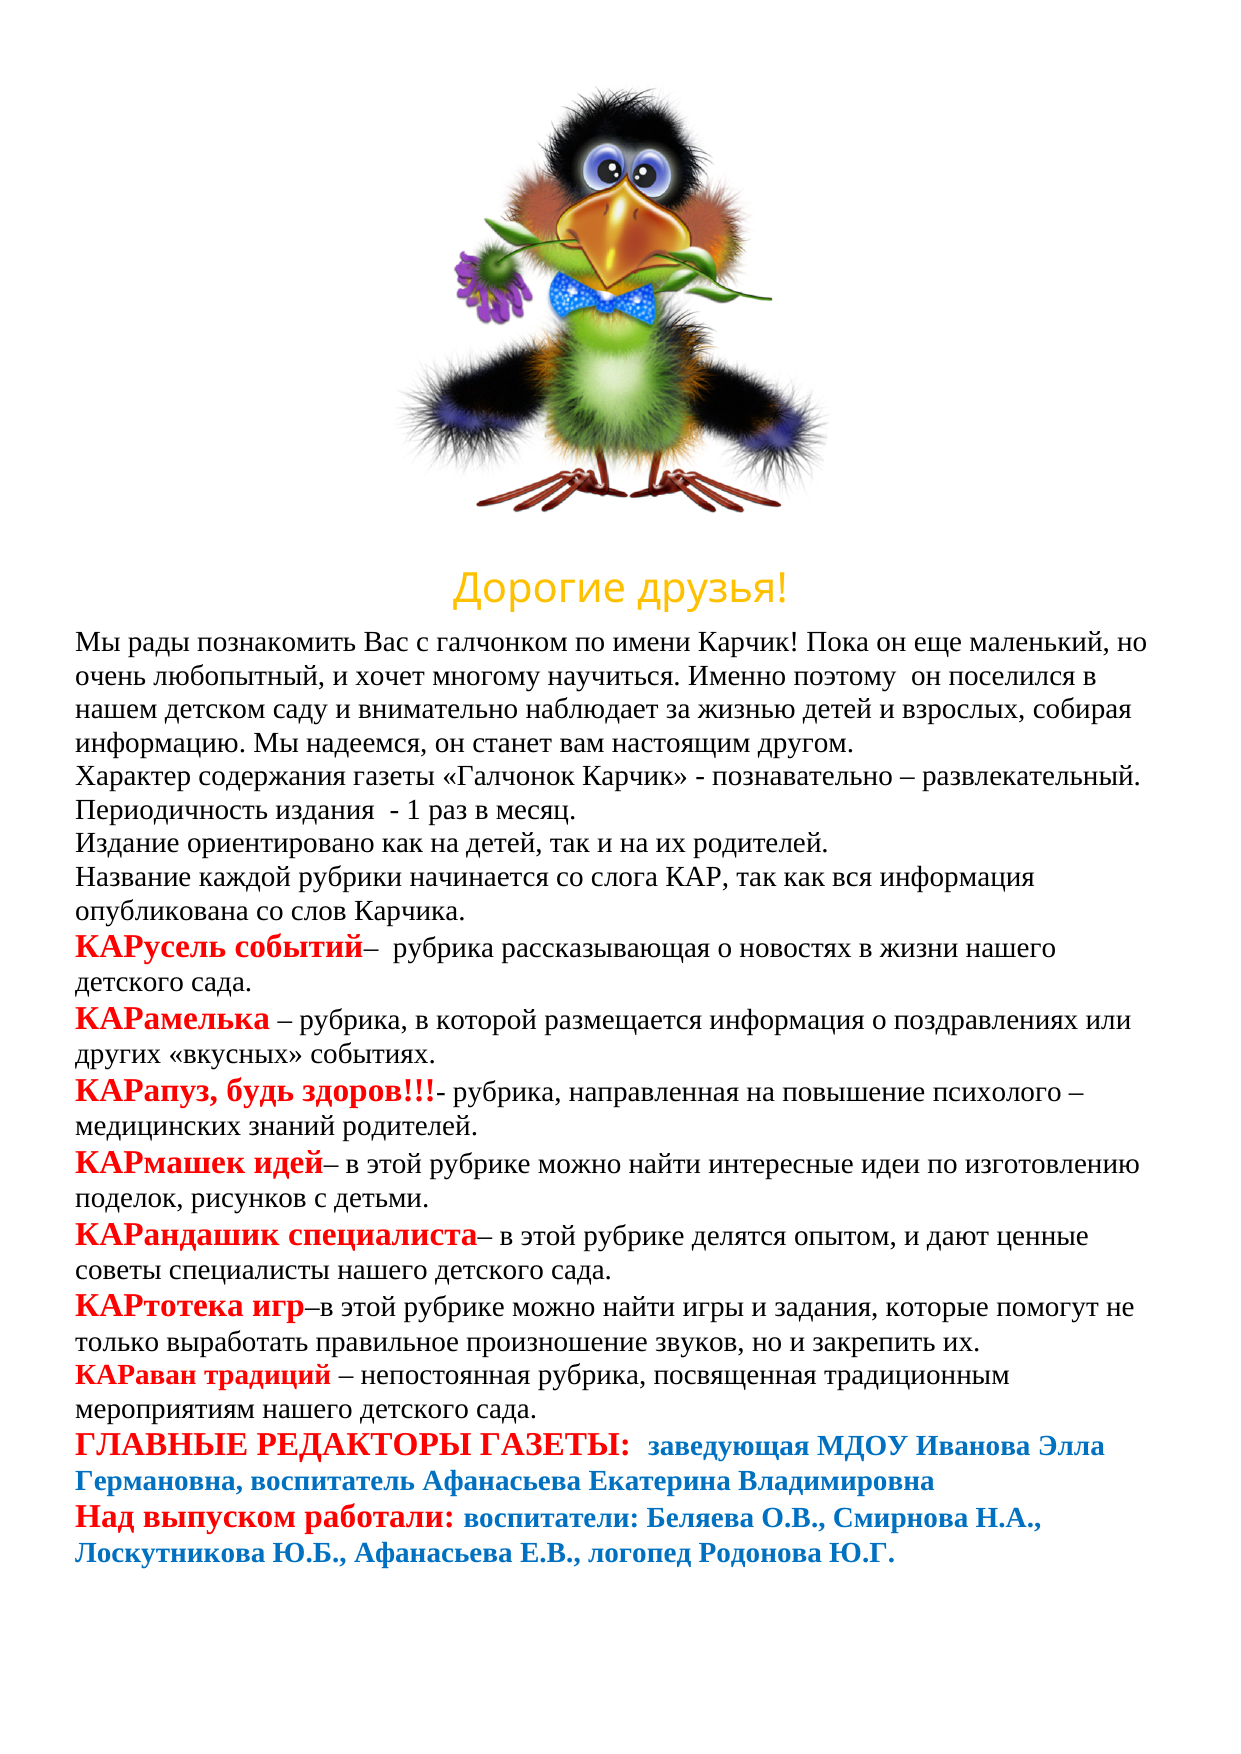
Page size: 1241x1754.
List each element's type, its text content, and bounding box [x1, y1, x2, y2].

text КАРапуз, будь здоров!!!- рубрика, направленная на повышение психолого – медицинских знаний родителей. [75, 1070, 1165, 1142]
text КАРаван традиций – непостоянная рубрика, посвященная традиционным мероприятиям нашего детского сада. [75, 1357, 1165, 1424]
text КАРандашик специалиста– в этой рубрике делятся опытом, и дают ценные советы специалисты нашего детского сада. [75, 1214, 1165, 1286]
text КАРусель событий– рубрика рассказывающая о новостях в жизни нашего детского сада. [75, 926, 1165, 998]
text КАРмашек идей– в этой рубрике можно найти интересные идеи по изготовлению поделок, рисунков с детьми. [75, 1142, 1165, 1214]
text Характер содержания газеты «Галчонок Карчик» - познавательно – развлекательный. Периодичность издания - 1 раз в месяц. [75, 758, 1165, 826]
text КАРтотека игр–в этой рубрике можно найти игры и задания, которые помогут не только выработать правильное произношение звуков, но и закрепить их. [75, 1286, 1165, 1357]
text Над выпуском работали: воспитатели: Беляева О.В., Смирнова Н.А., Лоскутникова Ю.Б., Афанасьева Е.В., логопед Родонова Ю.Г. [75, 1496, 1165, 1568]
text Издание ориентировано как на детей, так и на их родителей. [75, 826, 1165, 859]
text Мы рады познакомить Вас с галчонком по имени Карчик! Пока он еще маленький, но очень любопытный, и хочет многому научиться. Именно поэтому он поселился в нашем детском саду и внимательно наблюдает за жизнью детей и взрослых, собирая информацию. Мы надеемся, он станет вам настоящим другом. [75, 624, 1165, 758]
text ГЛАВНЫЕ РЕДАКТОРЫ ГАЗЕТЫ: заведующая МДОУ Иванова Элла Германовна, воспитатель Афанасьева Екатерина Владимировна [75, 1424, 1165, 1496]
picture [394, 75, 846, 527]
text Название каждой рубрики начинается со слога КАР, так как вся информация опубликована со слов Карчика. [75, 859, 1165, 926]
text КАРамелька – рубрика, в которой размещается информация о поздравлениях или других «вкусных» событиях. [75, 998, 1165, 1070]
